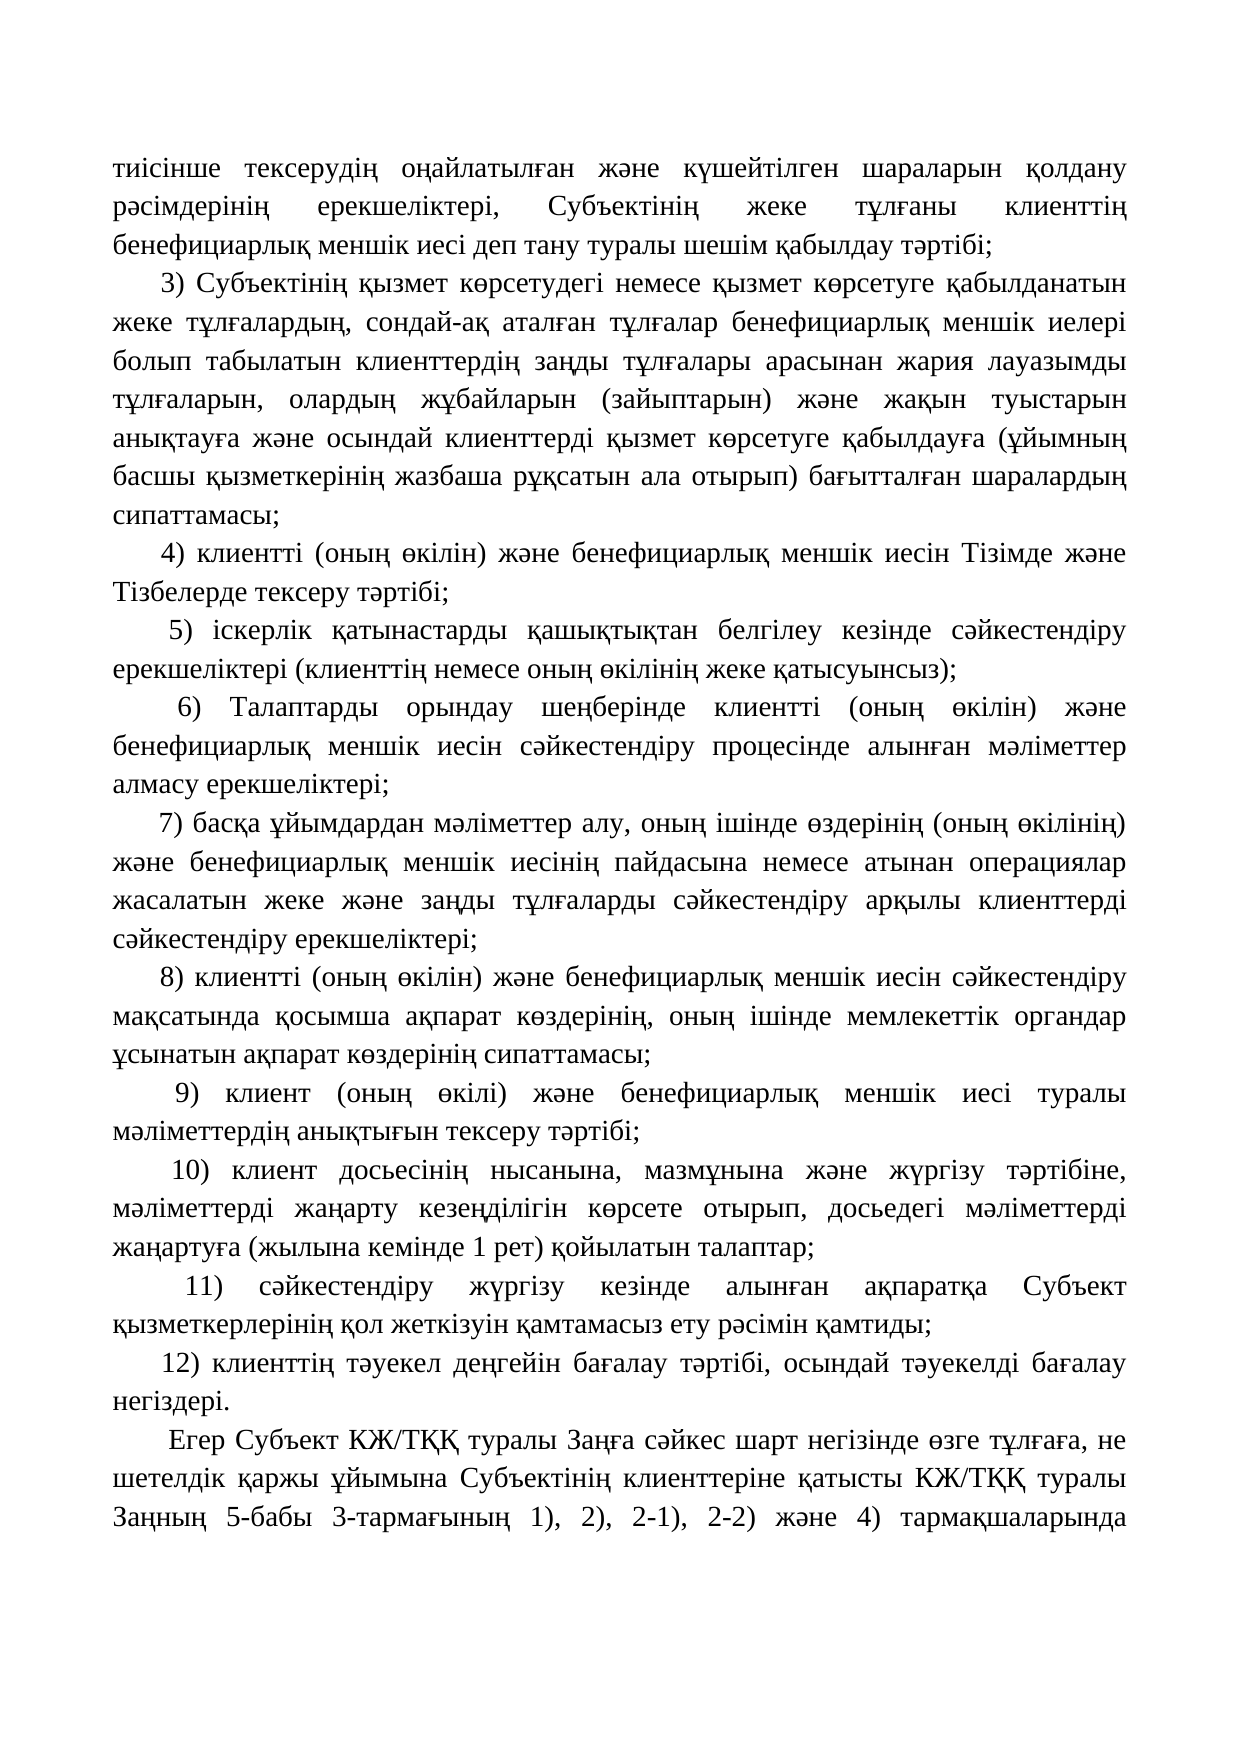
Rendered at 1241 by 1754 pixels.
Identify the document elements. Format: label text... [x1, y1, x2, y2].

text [112, 150, 1128, 261]
text 4) клиентті (оның өкілін) және бенефициарлық меншік иесін Тізімде және Тізбелерде тексеру тәртібі; [112, 535, 1128, 607]
text 9) клиент (оның өкілі) және бенефициарлық меншік иесі туралы мәліметтердің анықтығын тексеру тәртібі; [112, 1075, 1128, 1147]
text 10) клиент досьесінің нысанына, мазмұнына және жүргізу тәртібіне, мәліметтерді жаңарту кезеңділігін көрсете отырып, досьедегі мәліметтерді жаңартуға (жылына кемінде 1 рет) қойылатын талаптар; [112, 1152, 1128, 1263]
text 6) Талаптарды орындау шеңберінде клиентті (оның өкілін) және бенефициарлық меншік иесін сәйкестендіру процесінде алынған мәліметтер алмасу ерекшеліктері; [112, 689, 1128, 800]
text 3) Субъектінің қызмет көрсетудегі немесе қызмет көрсетуге қабылданатын жеке тұлғалардың, сондай-ақ аталған тұлғалар бенефициарлық меншік иелері болып табылатын клиенттердің заңды тұлғалары арасынан жария лауазымды тұлғаларын, олардың жұбайларын (зайыптарын) және жақын туыстарын анықтауға және осындай клиенттерді қызмет көрсетуге қабылдауға (ұйымның басшы қызметкерінің жазбаша рұқсатын ала отырып) бағытталған шаралардың сипаттамасы; [112, 266, 1128, 530]
text 7) басқа ұйымдардан мәліметтер алу, оның ішінде өздерінің (оның өкілінің) және бенефициарлық меншік иесінің пайдасына немесе атынан операциялар жасалатын жеке және заңды тұлғаларды сәйкестендіру арқылы клиенттерді сәйкестендіру ерекшеліктері; [112, 805, 1128, 954]
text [112, 1422, 1128, 1532]
text 8) клиентті (оның өкілін) және бенефициарлық меншік иесін сәйкестендіру мақсатында қосымша ақпарат көздерінің, оның ішінде мемлекеттік органдар ұсынатын ақпарат көздерінің сипаттамасы; [112, 959, 1128, 1070]
text 12) клиенттің тәуекел деңгейін бағалау тәртібі, осындай тәуекелді бағалау негіздері. [112, 1345, 1128, 1417]
text 5) іскерлік қатынастарды қашықтықтан белгілеу кезінде сәйкестендіру ерекшеліктері (клиенттің немесе оның өкілінің жеке қатысуынсыз); [112, 612, 1128, 684]
text 11) сәйкестендіру жүргізу кезінде алынған ақпаратқа Субъект қызметкерлерінің қол жеткізуін қамтамасыз ету рәсімін қамтиды; [112, 1268, 1128, 1340]
